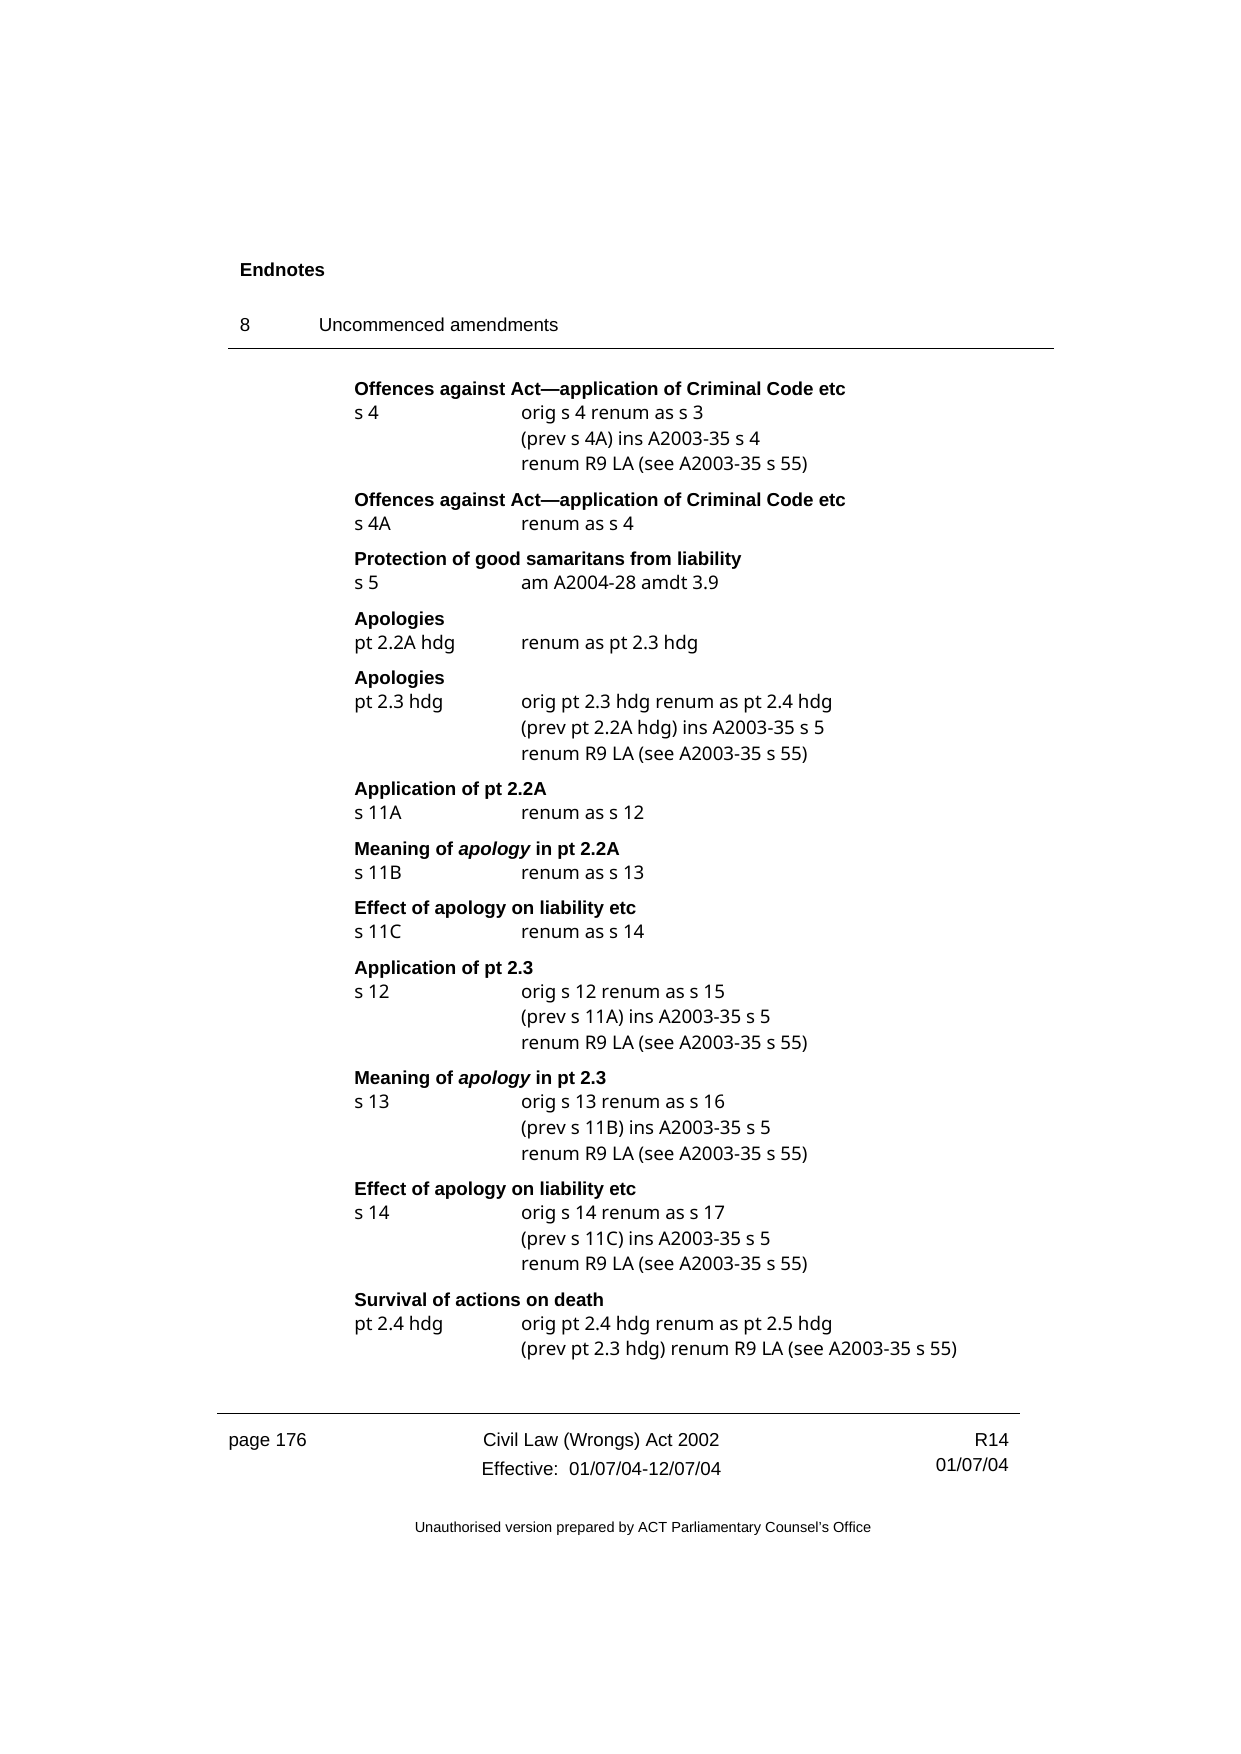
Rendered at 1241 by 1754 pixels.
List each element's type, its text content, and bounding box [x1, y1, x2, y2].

text (prev pt 2.2A hdg) ins A2003-35 s 5 [354, 714, 1042, 740]
text Offences against Act—application of Criminal Code etc [354, 378, 1042, 399]
text Apologies [354, 608, 1042, 629]
text renum R9 LA (see A2003-35 s 55) [354, 740, 1042, 765]
text Offences against Act—application of Criminal Code etc [354, 488, 1042, 510]
text s 4 orig s 4 renum as s 3 [354, 399, 1042, 425]
text s 4A renum as s 4 [354, 510, 1042, 536]
text renum R9 LA (see A2003-35 s 55) [354, 450, 1042, 476]
text Protection of good samaritans from liability [354, 548, 1042, 569]
text s 5 am A2004-28 amdt 3.9 [354, 569, 1042, 595]
text pt 2.3 hdg orig pt 2.3 hdg renum as pt 2.4 hdg [354, 689, 1042, 714]
text Application of pt 2.2A [354, 778, 1042, 799]
text s 11A renum as s 12 [354, 799, 1042, 825]
text Meaning of apology in pt 2.2A [354, 837, 1042, 859]
text pt 2.2A hdg renum as pt 2.3 hdg [354, 629, 1042, 655]
text Apologies [354, 667, 1042, 689]
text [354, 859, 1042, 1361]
text (prev s 4A) ins A2003-35 s 4 [354, 425, 1042, 450]
